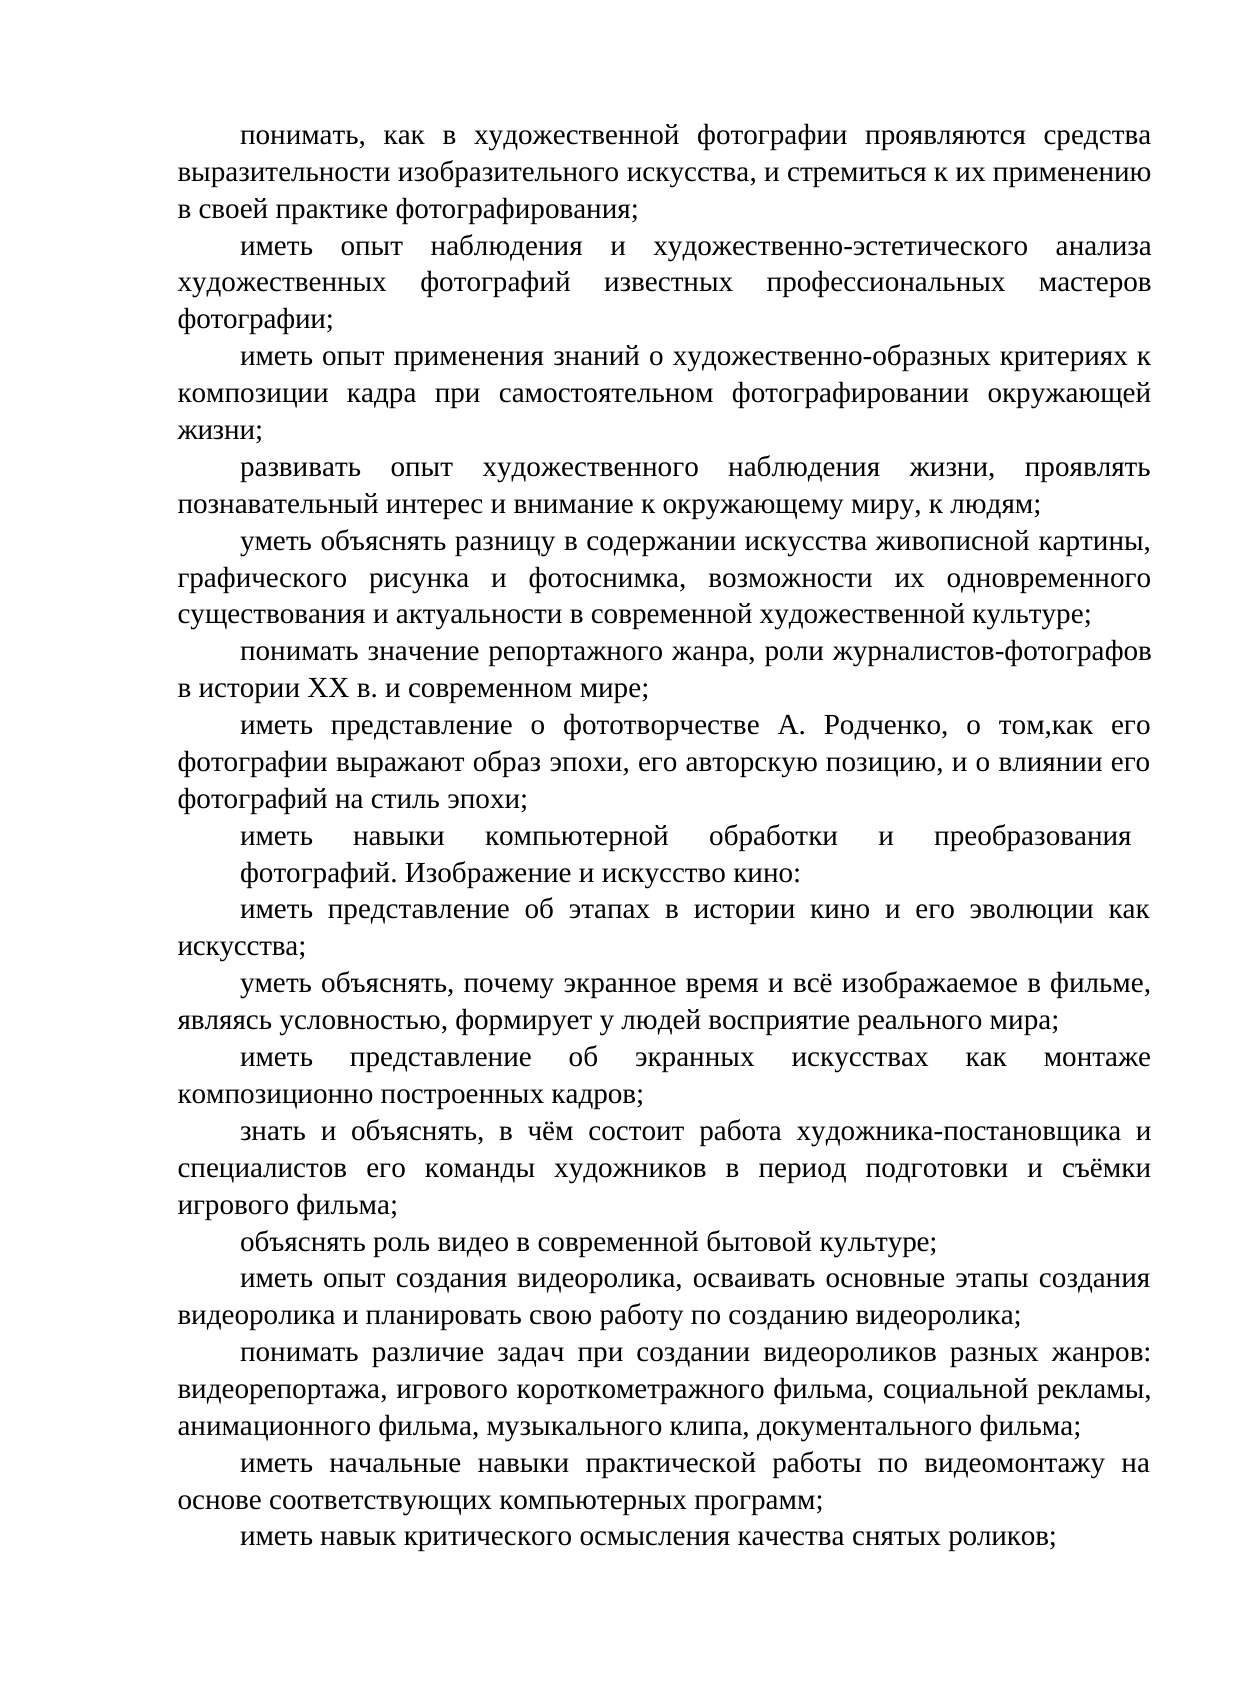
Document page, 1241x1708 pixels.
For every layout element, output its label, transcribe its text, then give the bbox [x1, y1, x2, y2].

text иметь начальные навыки практической работы по видеомонтажу на основе соответствующих компьютерных программ; [177, 1445, 1151, 1515]
text иметь опыт наблюдения и художественно-эстетического анализа художественных фотографий известных профессиональных мастеров фотографии; [177, 228, 1152, 335]
text понимать значение репортажного жанра, роли журналистов-фотографов в истории ХХ в. и современном мире; [177, 633, 1152, 704]
text иметь опыт применения знаний о художественно-образных критериях к композиции кадра при самостоятельном фотографировании окружающей жизни; [177, 338, 1152, 446]
text иметь навык критического осмысления качества снятых роликов; [240, 1519, 1166, 1552]
text уметь объяснять разницу в содержании искусства живописной картины, графического рисунка и фотоснимка, возможности их одновременного существования и актуальности в современной художественной культуре; [177, 523, 1152, 630]
text объяснять роль видео в современной бытовой культуре; [240, 1224, 1166, 1257]
text понимать, как в художественной фотографии проявляются средства выразительности изобразительного искусства, и стремиться к их применению в своей практике фотографирования; [177, 117, 1152, 224]
text иметь навыки компьютерной обработки и преобразования фотографий. Изображение и искусство кино: [240, 818, 1132, 888]
text иметь представление об экранных искусствах как монтаже композиционно построенных кадров; [177, 1039, 1152, 1110]
text уметь объяснять, почему экранное время и всё изображаемое в фильме, являясь условностью, формирует у людей восприятие реального мира; [177, 966, 1152, 1036]
text развивать опыт художественного наблюдения жизни, проявлять познавательный интерес и внимание к окружающему миру, к людям; [177, 449, 1151, 519]
text иметь представление о фототворчестве А. Родченко, о том,как его фотографии выражают образ эпохи, его авторскую позицию, и о влиянии его фотографий на стиль эпохи; [177, 707, 1151, 814]
text понимать различие задач при создании видеороликов разных жанров: видеорепортажа, игрового короткометражного фильма, социальной рекламы, анимационного фильма, музыкального клипа, документального фильма; [177, 1334, 1152, 1441]
text знать и объяснять, в чём состоит работа художника-постановщика и специалистов его команды художников в период подготовки и съёмки игрового фильма; [177, 1113, 1152, 1220]
text иметь представление об этапах в истории кино и его эволюции как искусства; [177, 892, 1151, 962]
text иметь опыт создания видеоролика, осваивать основные этапы создания видеоролика и планировать свою работу по созданию видеоролика; [177, 1260, 1151, 1331]
